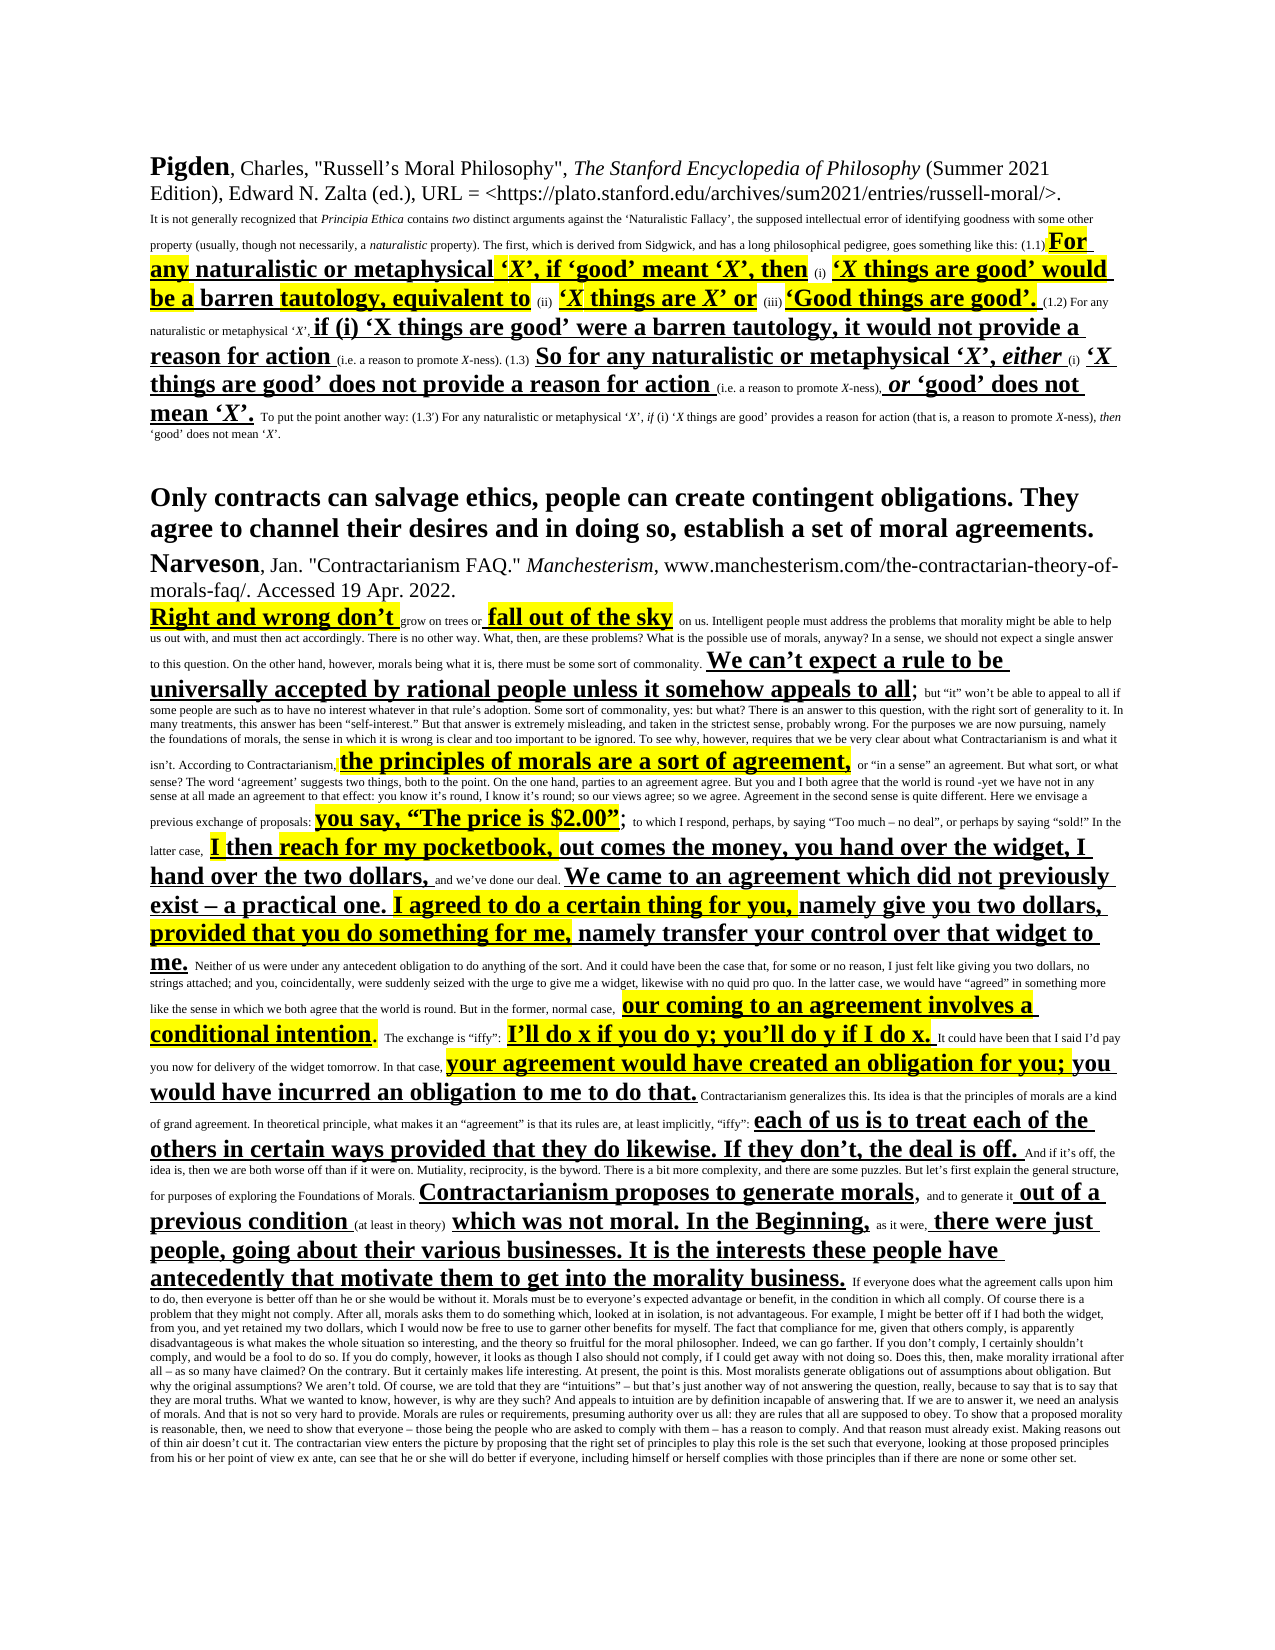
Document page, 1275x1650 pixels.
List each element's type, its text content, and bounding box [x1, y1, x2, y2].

text It is not generally recognized that Principia Ethica contains two distinct arguments against the ‘Naturalistic Fallacy’, the supposed intellectual error of identifying goodness with some other property (usually, though not necessarily, a naturalistic property). The first, which is derived from Sidgwick, and has a long philosophical pedigree, goes something like this: (1.1) For any naturalistic or metaphysical ‘X’, if ‘good’ meant ‘X’, then (i) ‘X things are good’ would be a barren tautology, equivalent to (ii) ‘X things are X’ or (iii) ‘Good things are good’. (1.2) For any naturalistic or metaphysical ‘X’, if (i) ‘X things are good’ were a barren tautology, it would not provide a reason for action (i.e. a reason to promote X-ness). (1.3) So for any naturalistic or metaphysical ‘X’, either (i) ‘X things are good’ does not provide a reason for action (i.e. a reason to promote X-ness), or ‘good’ does not mean ‘X’. To put the point another way: (1.3′) For any naturalistic or metaphysical ‘X’, if (i) ‘X things are good’ provides a reason for action (that is, a reason to promote X-ness), then ‘good’ does not mean ‘X’. [150, 211, 1125, 441]
text Right and wrong don’t grow on trees or fall out of the sky on us. Intelligent people must address the problems that morality might be able to help us out with, and must then act accordingly. There is no other way. What, then, are these problems? What is the possible use of morals, anyway? In a sense, we should not expect a single answer to this question. On the other hand, however, morals being what it is, there must be some sort of commonality. We can’t expect a rule to be universally accepted by rational people unless it somehow appeals to all; but “it” won’t be able to appeal to all if some people are such as to have no interest whatever in that rule’s adoption. Some sort of commonality, yes: but what? There is an answer to this question, with the right sort of generality to it. In many treatments, this answer has been “self-interest.” But that answer is extremely misleading, and taken in the strictest sense, probably wrong. For the purposes we are now pursuing, namely the foundations of morals, the sense in which it is wrong is clear and too important to be ignored. To see why, however, requires that we be very clear about what Contractarianism is and what it isn’t. According to Contractarianism, the principles of morals are a sort of agreement, or “in a sense” an agreement. But what sort, or what sense? The word ‘agreement’ suggests two things, both to the point. On the one hand, parties to an agreement agree. But you and I both agree that the world is round -yet we have not in any sense at all made an agreement to that effect: you know it’s round, I know it’s round; so our views agree; so we agree. Agreement in the second sense is quite different. Here we envisage a previous exchange of proposals: you say, “The price is $2.00”; to which I respond, perhaps, by saying “Too much – no deal”, or perhaps by saying “sold!” In the latter case, I then reach for my pocketbook, out comes the money, you hand over the widget, I hand over the two dollars, and we’ve done our deal. We came to an agreement which did not previously exist – a practical one. I agreed to do a certain thing for you, namely give you two dollars, provided that you do something for me, namely transfer your control over that widget to me. Neither of us were under any antecedent obligation to do anything of the sort. And it could have been the case that, for some or no reason, I just felt like giving you two dollars, no strings attached; and you, coincidentally, were suddenly seized with the urge to give me a widget, likewise with no quid pro quo. In the latter case, we would have “agreed” in something more like the sense in which we both agree that the world is round. But in the former, normal case, our coming to an agreement involves a conditional intention. The exchange is “iffy”: I’ll do x if you do y; you’ll do y if I do x. It could have been that I said I’d pay you now for delivery of the widget tomorrow. In that case, your agreement would have created an obligation for you; you would have incurred an obligation to me to do that. Contractarianism generalizes this. Its idea is that the principles of morals are a kind of grand agreement. In theoretical principle, what makes it an “agreement” is that its rules are, at least implicitly, “iffy”: each of us is to treat each of the others in certain ways provided that they do likewise. If they don’t, the deal is off. And if it’s off, the idea is, then we are both worse off than if it were on. Mutiality, reciprocity, is the byword. There is a bit more complexity, and there are some puzzles. But let’s first explain the general structure, for purposes of exploring the Foundations of Morals. Contractarianism proposes to generate morals, and to generate it out of a previous condition (at least in theory) which was not moral. In the Beginning, as it were, there were just people, going about their various businesses. It is the interests these people have antecedently that motivate them to get into the morality business. If everyone does what the agreement calls upon him to do, then everyone is better off than he or she would be without it. Morals must be to everyone’s expected advantage or benefit, in the condition in which all comply. Of course there is a problem that they might not comply. After all, morals asks them to do something which, looked at in isolation, is not advantageous. For example, I might be better off if I had both the widget, from you, and yet retained my two dollars, which I would now be free to use to garner other benefits for myself. The fact that compliance for me, given that others comply, is apparently disadvantageous is what makes the whole situation so interesting, and the theory so fruitful for the moral philosopher. Indeed, we can go farther. If you don’t comply, I certainly shouldn’t comply, and would be a fool to do so. If you do comply, however, it looks as though I also should not comply, if I could get away with not doing so. Does this, then, make morality irrational after all – as so many have claimed? On the contrary. But it certainly makes life interesting. At present, the point is this. Most moralists generate obligations out of assumptions about obligation. But why the original assumptions? We aren’t told. Of course, we are told that they are “intuitions” – but that’s just another way of not answering the question, really, because to say that is to say that they are moral truths. What we wanted to know, however, is why are they such? And appeals to intuition are by definition incapable of answering that. If we are to answer it, we need an analysis of morals. And that is not so very hard to provide. Morals are rules or requirements, presuming authority over us all: they are rules that all are supposed to obey. To show that a proposed morality is reasonable, then, we need to show that everyone – those being the people who are asked to comply with them – has a reason to comply. And that reason must already exist. Making reasons out of thin air doesn’t cut it. The contractarian view enters the picture by proposing that the right set of principles to play this role is the set such that everyone, looking at those proposed principles from his or her point of view ex ante, can see that he or she will do better if everyone, including himself or herself complies with those principles than if there are none or some other set. [150, 602, 1125, 1465]
text Only contracts can salvage ethics, people can create contingent obligations. They agree to channel their desires and in doing so, establish a set of moral agreements. [150, 481, 1125, 543]
text Pigden, Charles, "Russell’s Moral Philosophy", The Stanford Encyclopedia of Philosophy (Summer 2021 Edition), Edward N. Zalta (ed.), URL = <https://plato.stanford.edu/archives/sum2021/entries/russell-moral/>. [150, 150, 1125, 205]
text Narveson, Jan. "Contractarianism FAQ." Manchesterism, www.manchesterism.com/the-contractarian-theory-of-morals-faq/. Accessed 19 Apr. 2022. [150, 547, 1125, 602]
